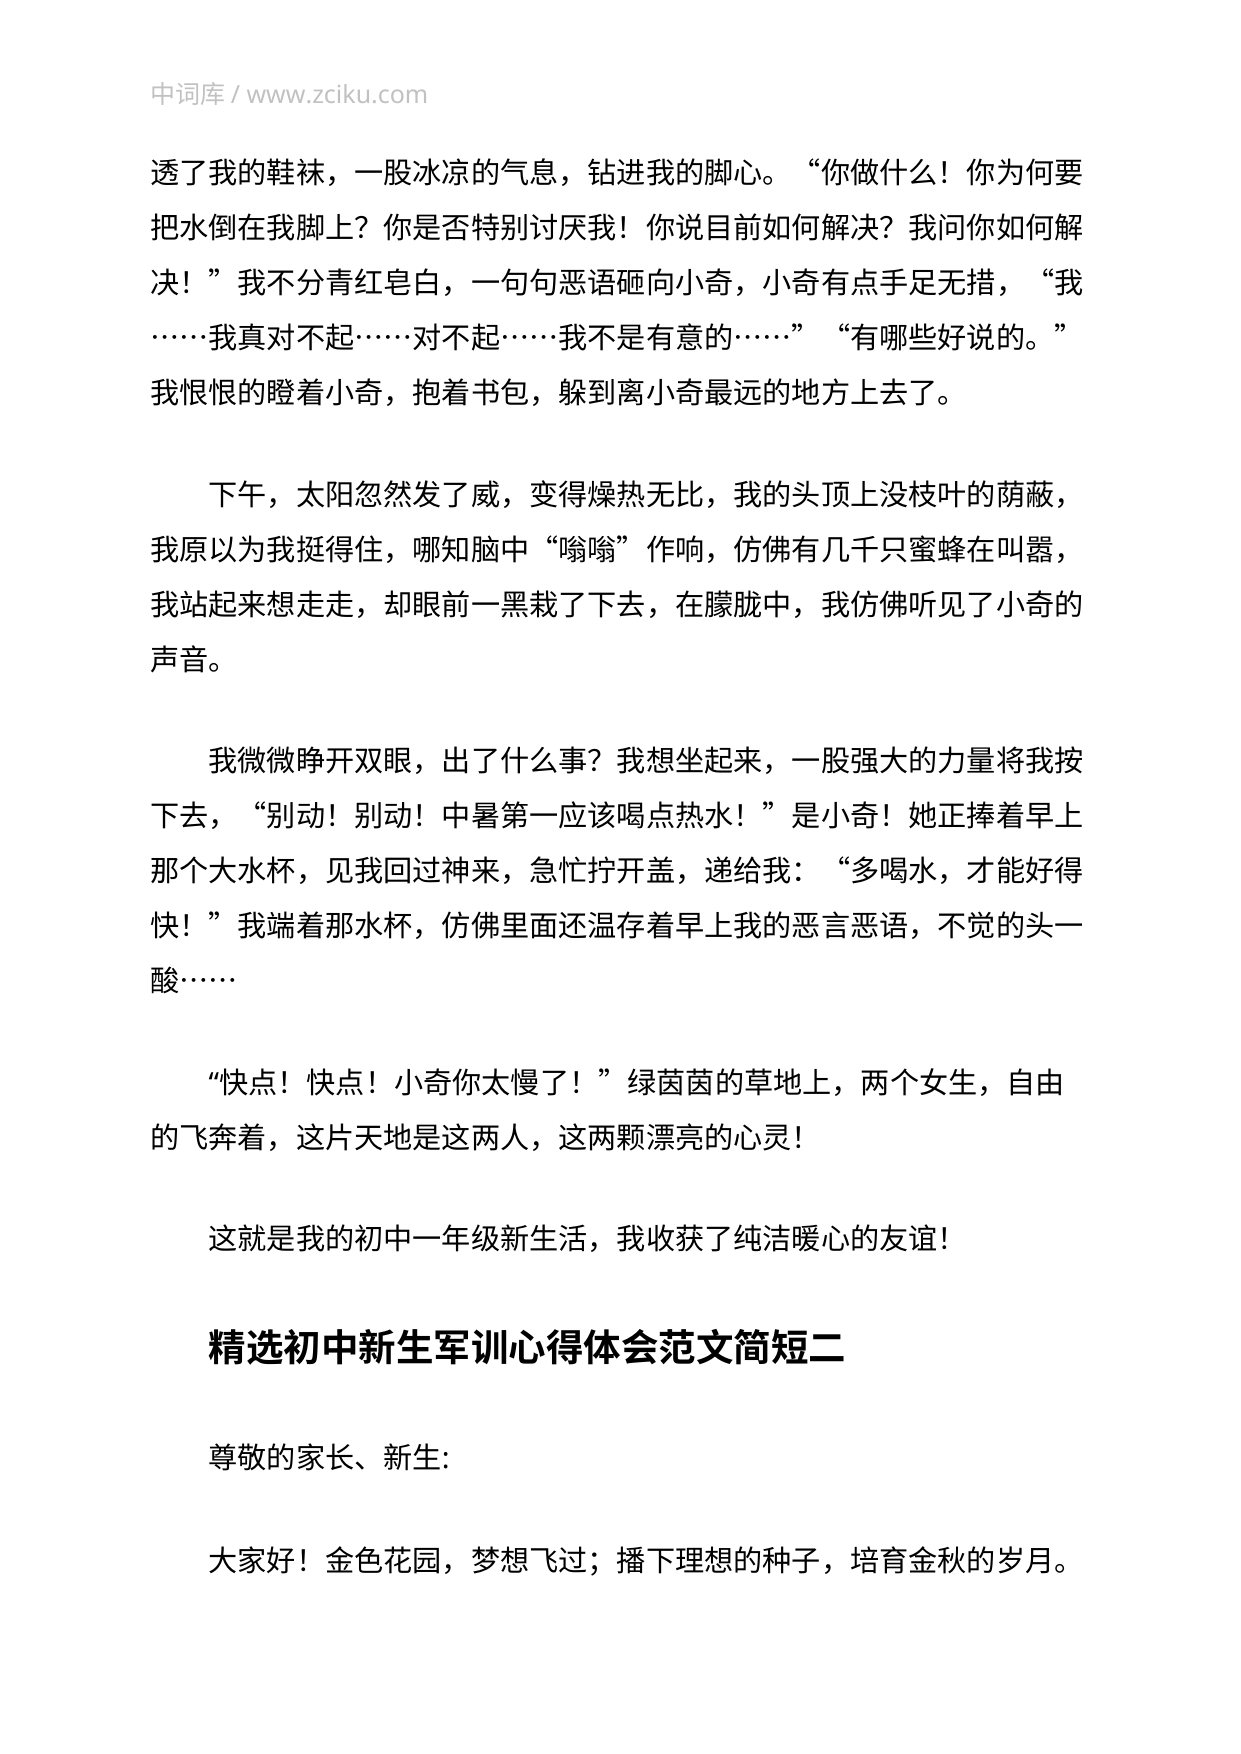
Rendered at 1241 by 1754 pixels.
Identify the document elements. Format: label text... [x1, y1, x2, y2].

text 精选初中新生军训心得体会范文简短二 [150, 1318, 1090, 1372]
text 下午，太阳忽然发了威，变得燥热无比，我的头顶上没枝叶的荫蔽，我原以为我挺得住，哪知脑中“嗡嗡”作响，仿佛有几千只蜜蜂在叫嚣，我站起来想走走，却眼前一黑栽了下去，在朦胧中，我仿佛听见了小奇的声音。 [150, 471, 1090, 678]
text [150, 1537, 1090, 1579]
text 这就是我的初中一年级新生活，我收获了纯洁暖心的友谊！ [150, 1216, 1090, 1258]
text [150, 150, 1090, 412]
text “快点！快点！小奇你太慢了！”绿茵茵的草地上，两个女生，自由的飞奔着，这片天地是这两人，这两颗漂亮的心灵！ [150, 1059, 1090, 1156]
text 我微微睁开双眼，出了什么事？我想坐起来，一股强大的力量将我按下去，“别动！别动！中暑第一应该喝点热水！”是小奇！她正捧着早上那个大水杯，见我回过神来，急忙拧开盖，递给我：“多喝水，才能好得快！”我端着那水杯，仿佛里面还温存着早上我的恶言恶语，不觉的头一酸…… [150, 738, 1090, 1000]
text 尊敬的家长、新生: [150, 1435, 1090, 1477]
